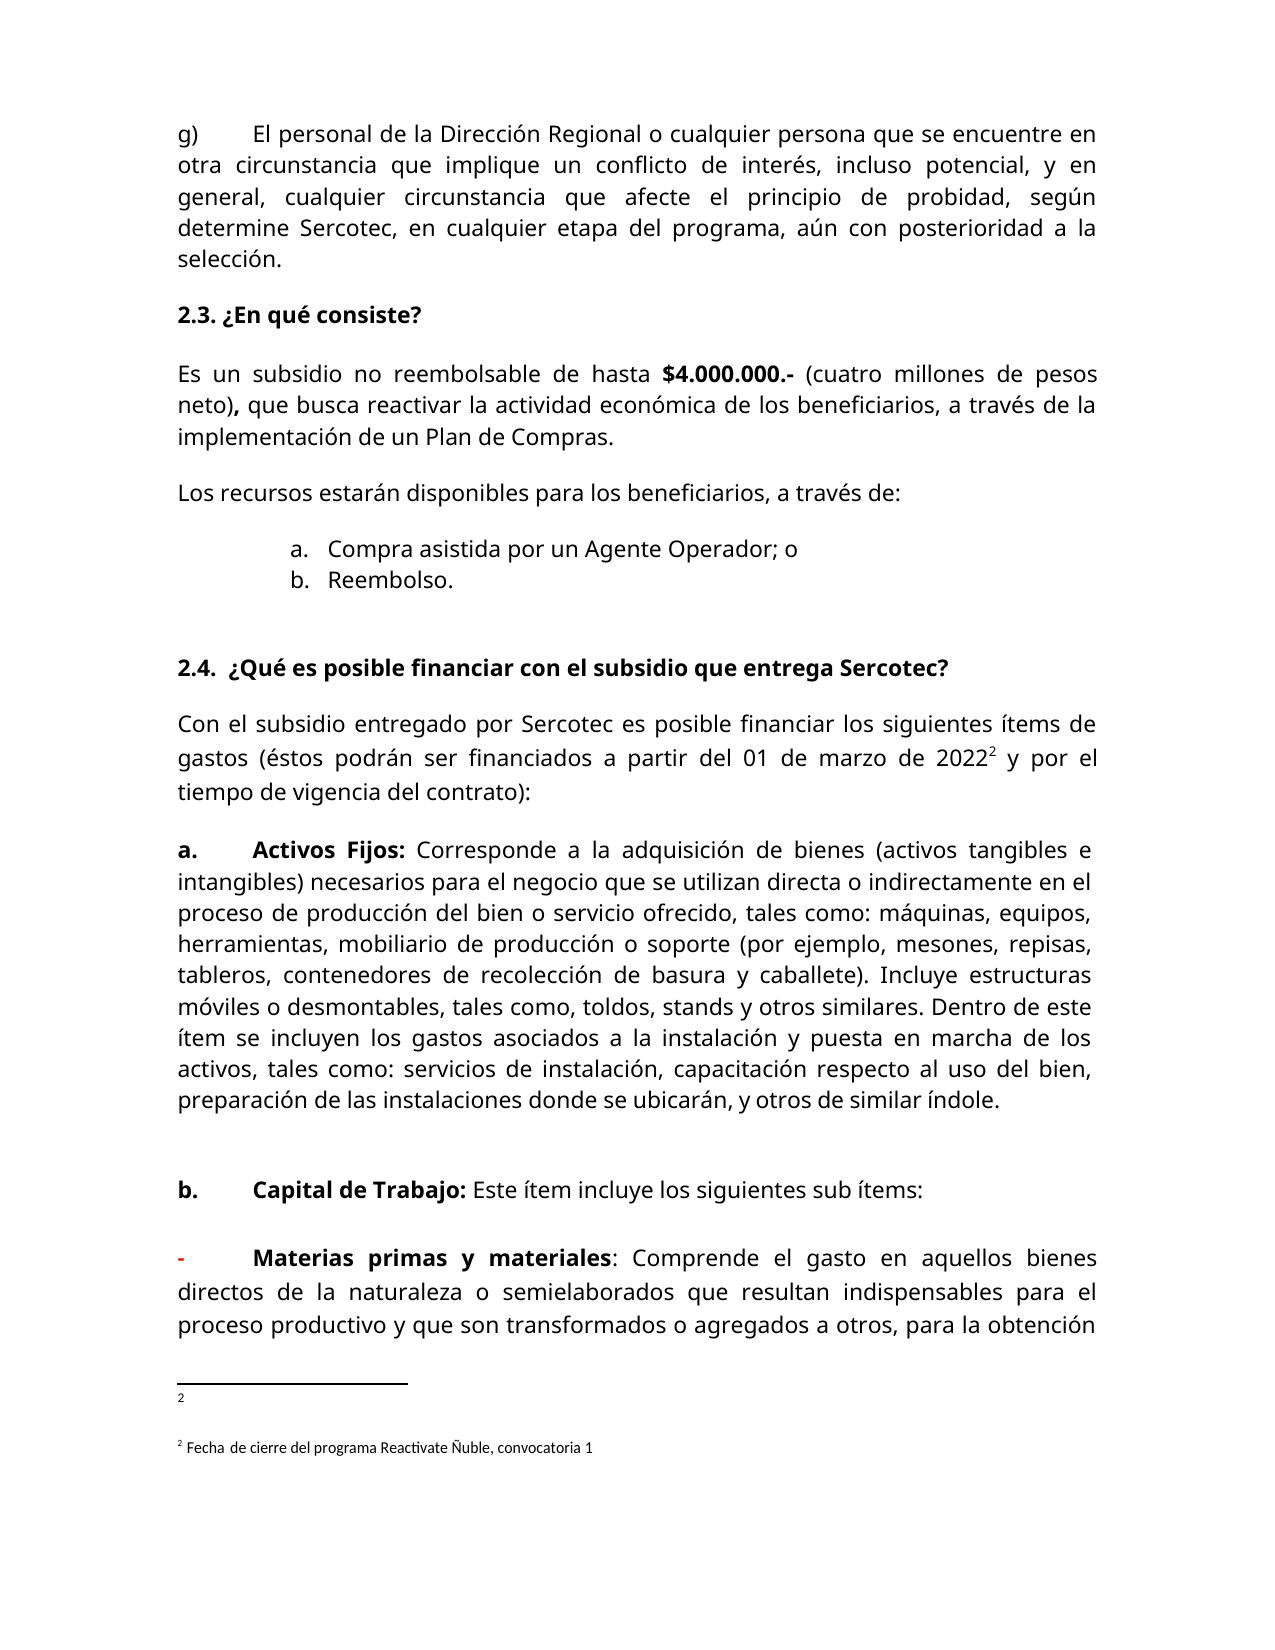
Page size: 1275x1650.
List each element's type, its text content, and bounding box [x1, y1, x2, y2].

list Reembolso. [290, 564, 1098, 596]
text 2.3. ¿En qué consiste? [177, 299, 1098, 331]
text Es un subsidio no reembolsable de hasta $4.000.000.- (cuatro millones de pesos neto), que busca reactivar la actividad económica de los beneficiarios, a través de la implementación de un Plan de Compras. [102, 358, 1098, 452]
text Los recursos estarán disponibles para los beneficiarios, a través de: [102, 477, 1098, 508]
list Activos Fijos: Corresponde a la adquisición de bienes (activos tangibles e intangibles) necesarios para el negocio que se utilizan directa o indirectamente en el proceso de producción del bien o servicio ofrecido, tales como: máquinas, equipos, herramientas, mobiliario de producción o soporte (por ejemplo, mesones, repisas, tableros, contenedores de recolección de basura y caballete). Incluye estructuras móviles o desmontables, tales como, toldos, stands y otros similares. Dentro de este ítem se incluyen los gastos asociados a la instalación y puesta en marcha de los activos, tales como: servicios de instalación, capacitación respecto al uso del bien, preparación de las instalaciones donde se ubicarán, y otros de similar índole. [177, 834, 1093, 1116]
text Con el subsidio entregado por Sercotec es posible financiar los siguientes ítems de gastos (éstos podrán ser financiados a partir del 01 de marzo de 2022 y por el tiempo de vigencia del contrato): [177, 708, 1098, 807]
list Capital de Trabajo: Este ítem incluye los siguientes sub ítems: [177, 1174, 1098, 1206]
text 2.4. ¿Qué es posible financiar con el subsidio que entrega Sercotec? [177, 652, 1098, 683]
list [177, 1242, 1098, 1341]
list Compra asistida por un Agente Operador; o [290, 533, 1098, 564]
list El personal de la Dirección Regional o cualquier persona que se encuentre en otra circunstancia que implique un conflicto de interés, incluso potencial, y en general, cualquier circunstancia que afecte el principio de probidad, según determine Sercotec, en cualquier etapa del programa, aún con posterioridad a la selección. [177, 118, 1098, 274]
